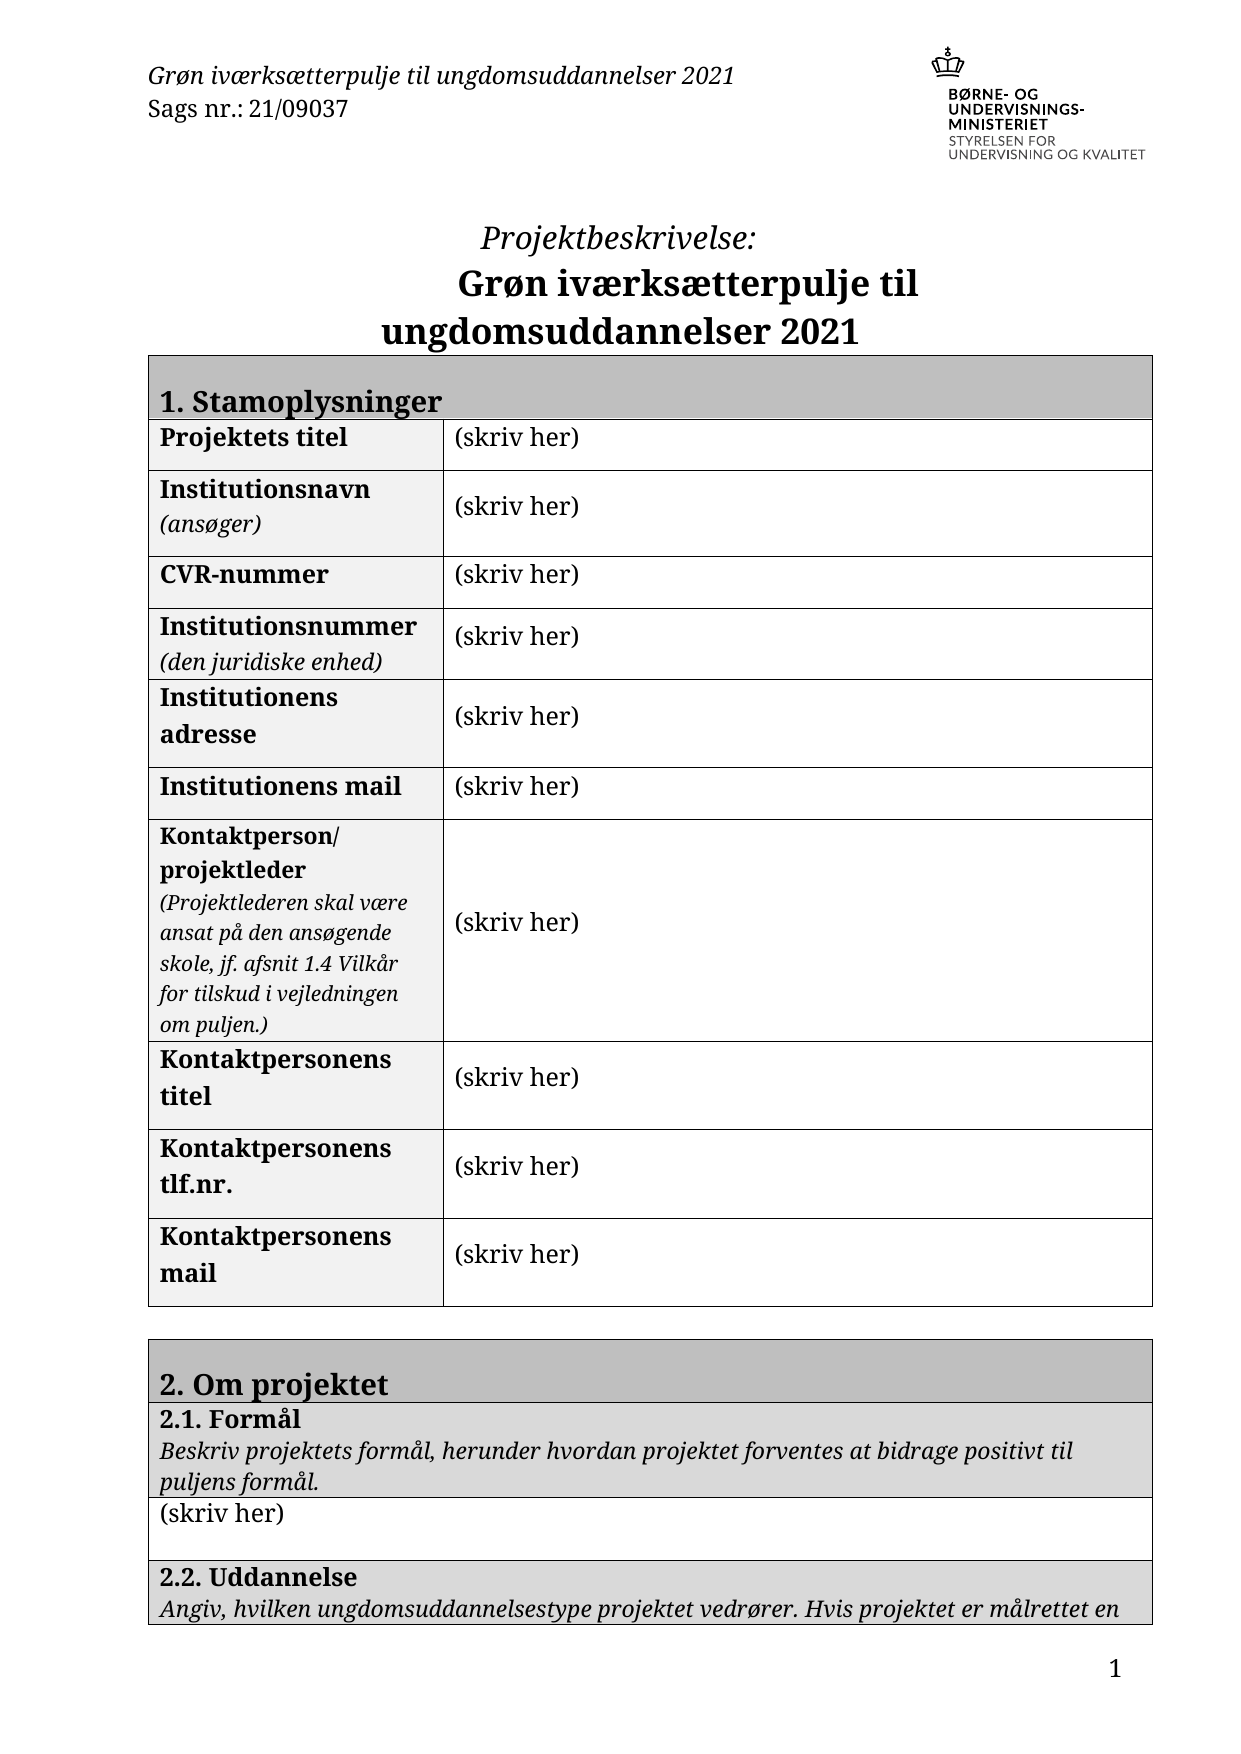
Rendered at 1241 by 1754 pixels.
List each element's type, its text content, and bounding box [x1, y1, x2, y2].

table_cell Kontaktpersonens mail [149, 1219, 443, 1306]
table_cell (skriv her) [444, 609, 1152, 679]
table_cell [149, 1561, 1152, 1624]
table_cell (skriv her) [149, 1498, 1152, 1560]
table_cell (skriv her) [444, 1219, 1152, 1306]
table_header 1. Stamoplysninger [149, 356, 1152, 418]
subtitle Projektbeskrivelse: [148, 216, 1092, 258]
table_cell Projektets titel [149, 420, 443, 470]
table_cell Institutionens mail [149, 768, 443, 819]
table_cell (skriv her) [444, 557, 1152, 608]
table_cell Kontaktpersonens tlf.nr. [149, 1130, 443, 1218]
table_cell (skriv her) [444, 768, 1152, 819]
table_header 2. Om projektet [149, 1340, 1152, 1402]
table_cell Institutionsnavn (ansøger) [149, 471, 443, 556]
table_cell CVR-nummer [149, 557, 443, 608]
table_cell (skriv her) [444, 680, 1152, 767]
table_cell Institutionsnummer (den juridiske enhed) [149, 609, 443, 679]
table_cell (skriv her) [444, 1042, 1152, 1129]
table_cell Kontaktperson/projektleder (Projektlederen skal være ansat på den ansøgende skole, jf. afsnit 1.4 Vilkår for tilskud i vejledningen om puljen.) [149, 820, 443, 1041]
table_cell Institutionens adresse [149, 680, 443, 767]
subtitle Grøn iværksætterpulje til ungdomsuddannelser 2021 [148, 258, 1092, 355]
table_cell (skriv her) [444, 471, 1152, 556]
table_cell 2.1. Formål Beskriv projektets formål, herunder hvordan projektet forventes at bidrage positivt til puljens formål. [149, 1403, 1152, 1497]
table_cell (skriv her) [444, 820, 1152, 1041]
table_cell (skriv her) [444, 420, 1152, 470]
table_cell Kontaktpersonens titel [149, 1042, 443, 1129]
table_cell (skriv her) [444, 1130, 1152, 1218]
